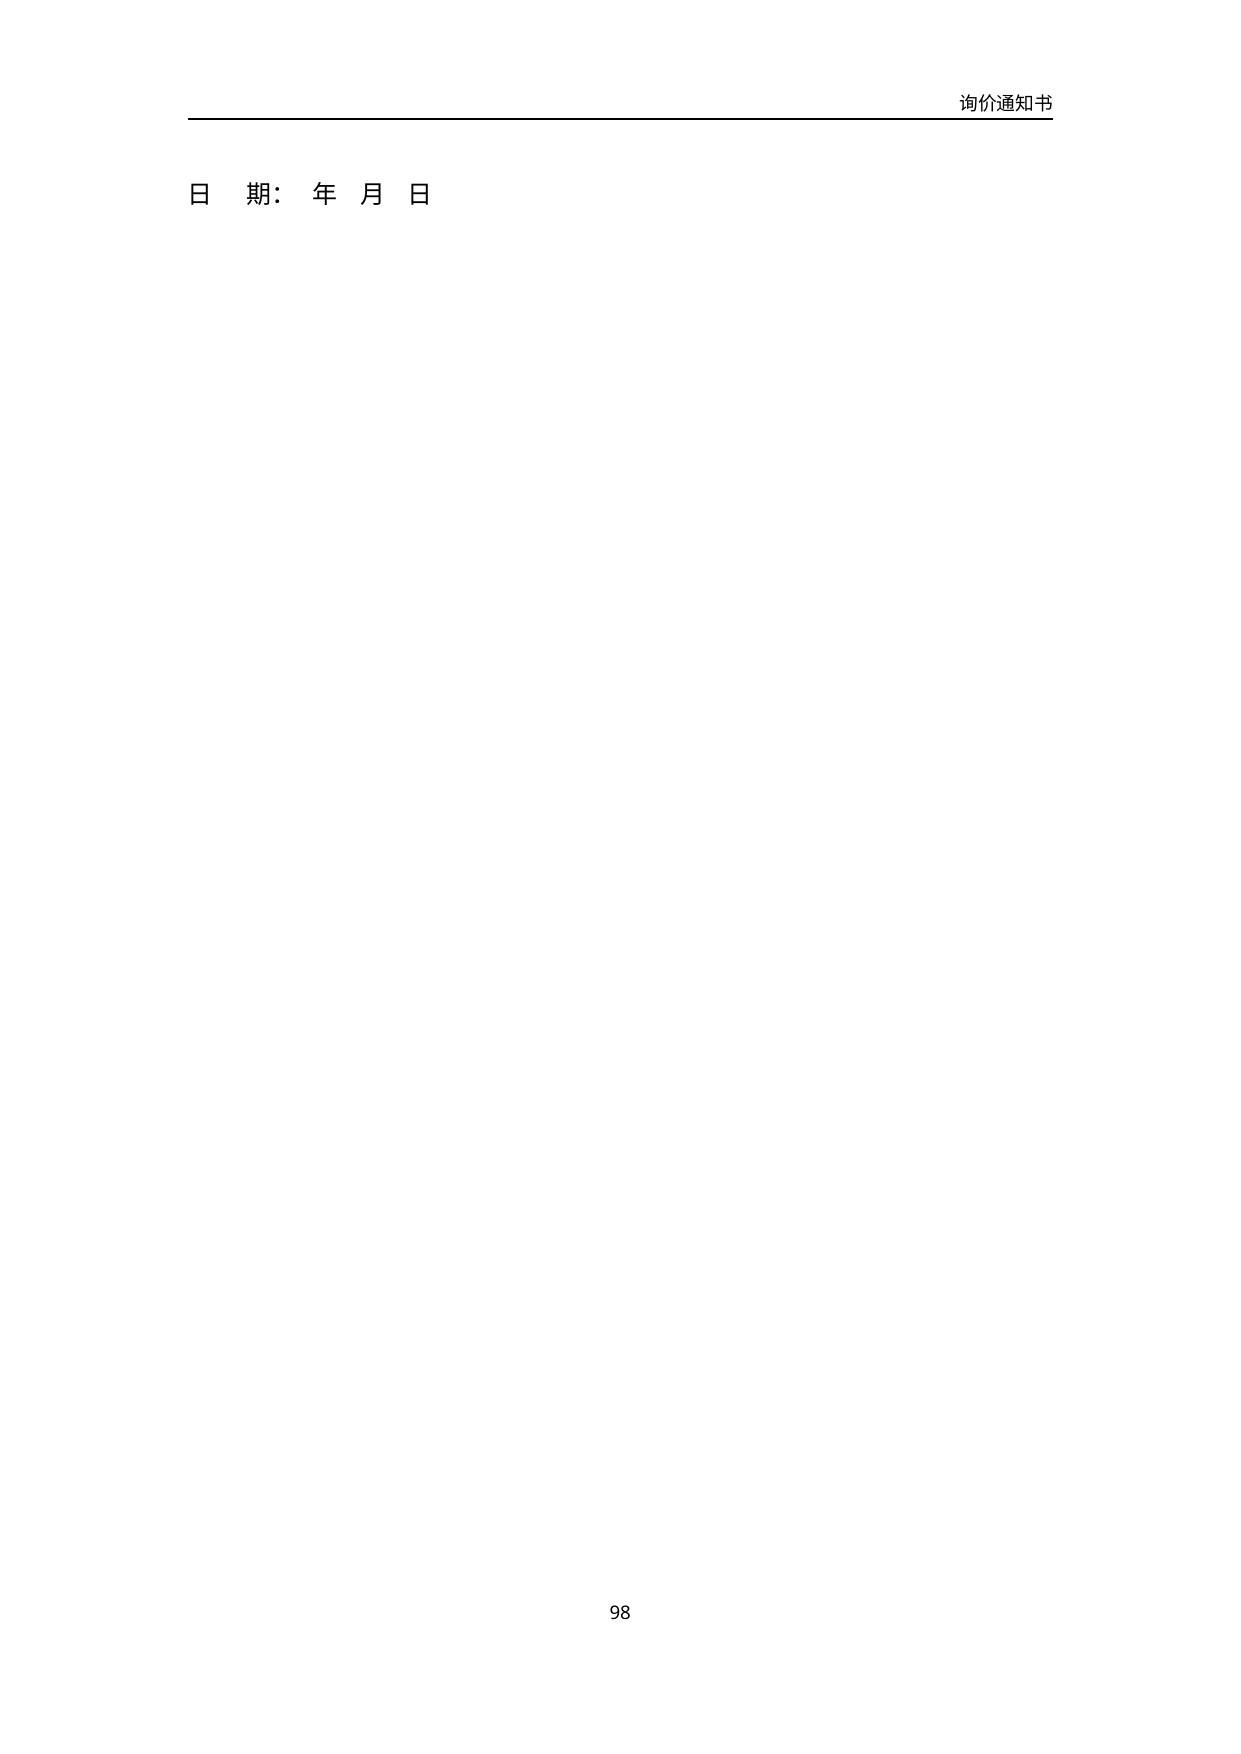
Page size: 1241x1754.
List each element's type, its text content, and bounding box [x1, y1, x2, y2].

text 日 期： 年 月 日 [187, 160, 1053, 225]
